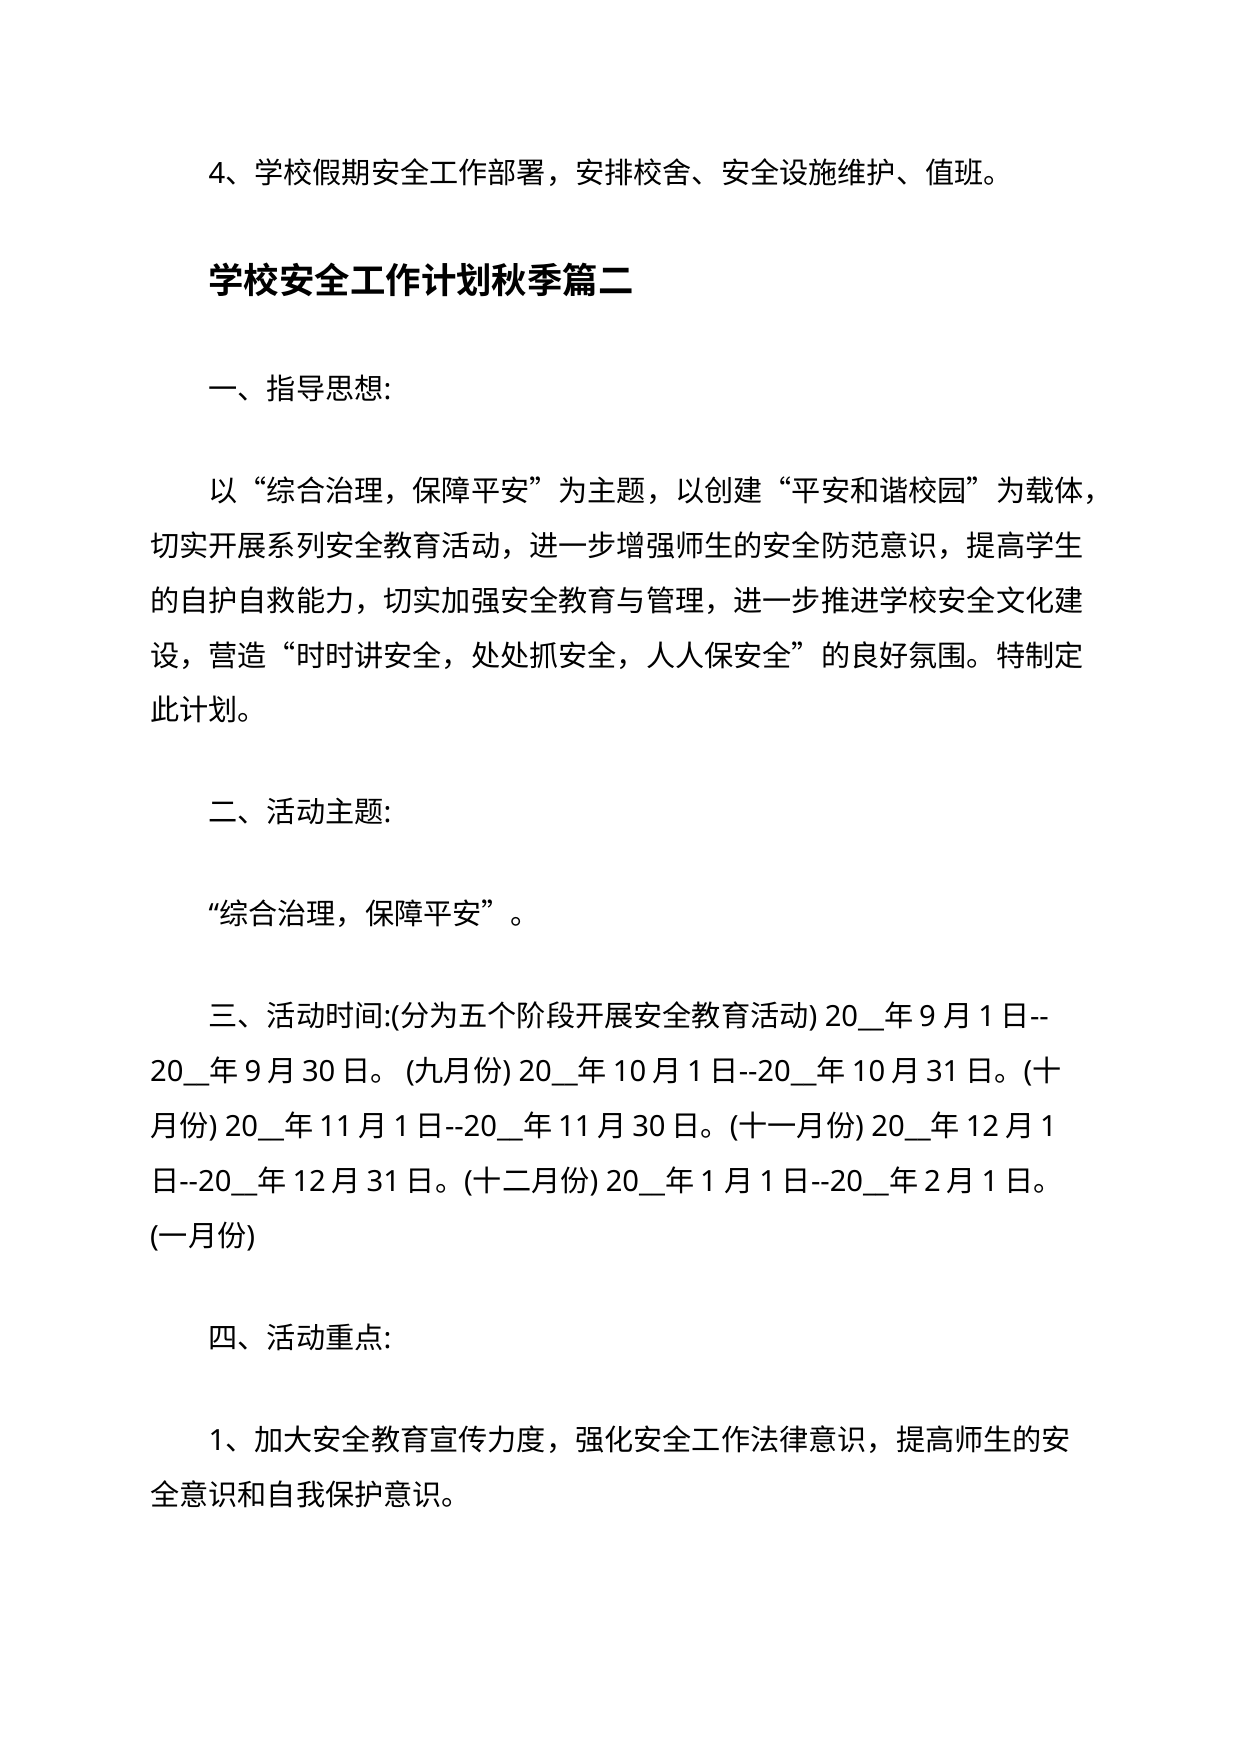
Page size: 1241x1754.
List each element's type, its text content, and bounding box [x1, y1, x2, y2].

text 二、活动主题: [150, 789, 1090, 831]
text 4、学校假期安全工作部署，安排校舍、安全设施维护、值班。 [150, 150, 1090, 192]
text 1、加大安全教育宣传力度，强化安全工作法律意识，提高师生的安全意识和自我保护意识。 [150, 1417, 1090, 1514]
text 三、活动时间:(分为五个阶段开展安全教育活动) 20__年9 月1日--20__年9月30日。 (九月份) 20__年10月1日--20__年10月31日。(十月份) 20__年11月1日--20__年11月30日。(十一月份) 20__年12月1日--20__年12月31日。(十二月份) 20__年1 月1日--20__年2月1日。 (一月份) [150, 993, 1090, 1255]
text 学校安全工作计划秋季篇二 [150, 252, 1090, 303]
text “综合治理，保障平安”。 [150, 891, 1090, 933]
text 一、指导思想: [150, 365, 1090, 408]
text 以“综合治理，保障平安”为主题，以创建“平安和谐校园”为载体，切实开展系列安全教育活动，进一步增强师生的安全防范意识，提高学生的自护自救能力，切实加强安全教育与管理，进一步推进学校安全文化建设，营造“时时讲安全，处处抓安全，人人保安全”的良好氛围。特制定此计划。 [150, 467, 1090, 729]
text 四、活动重点: [150, 1315, 1090, 1357]
